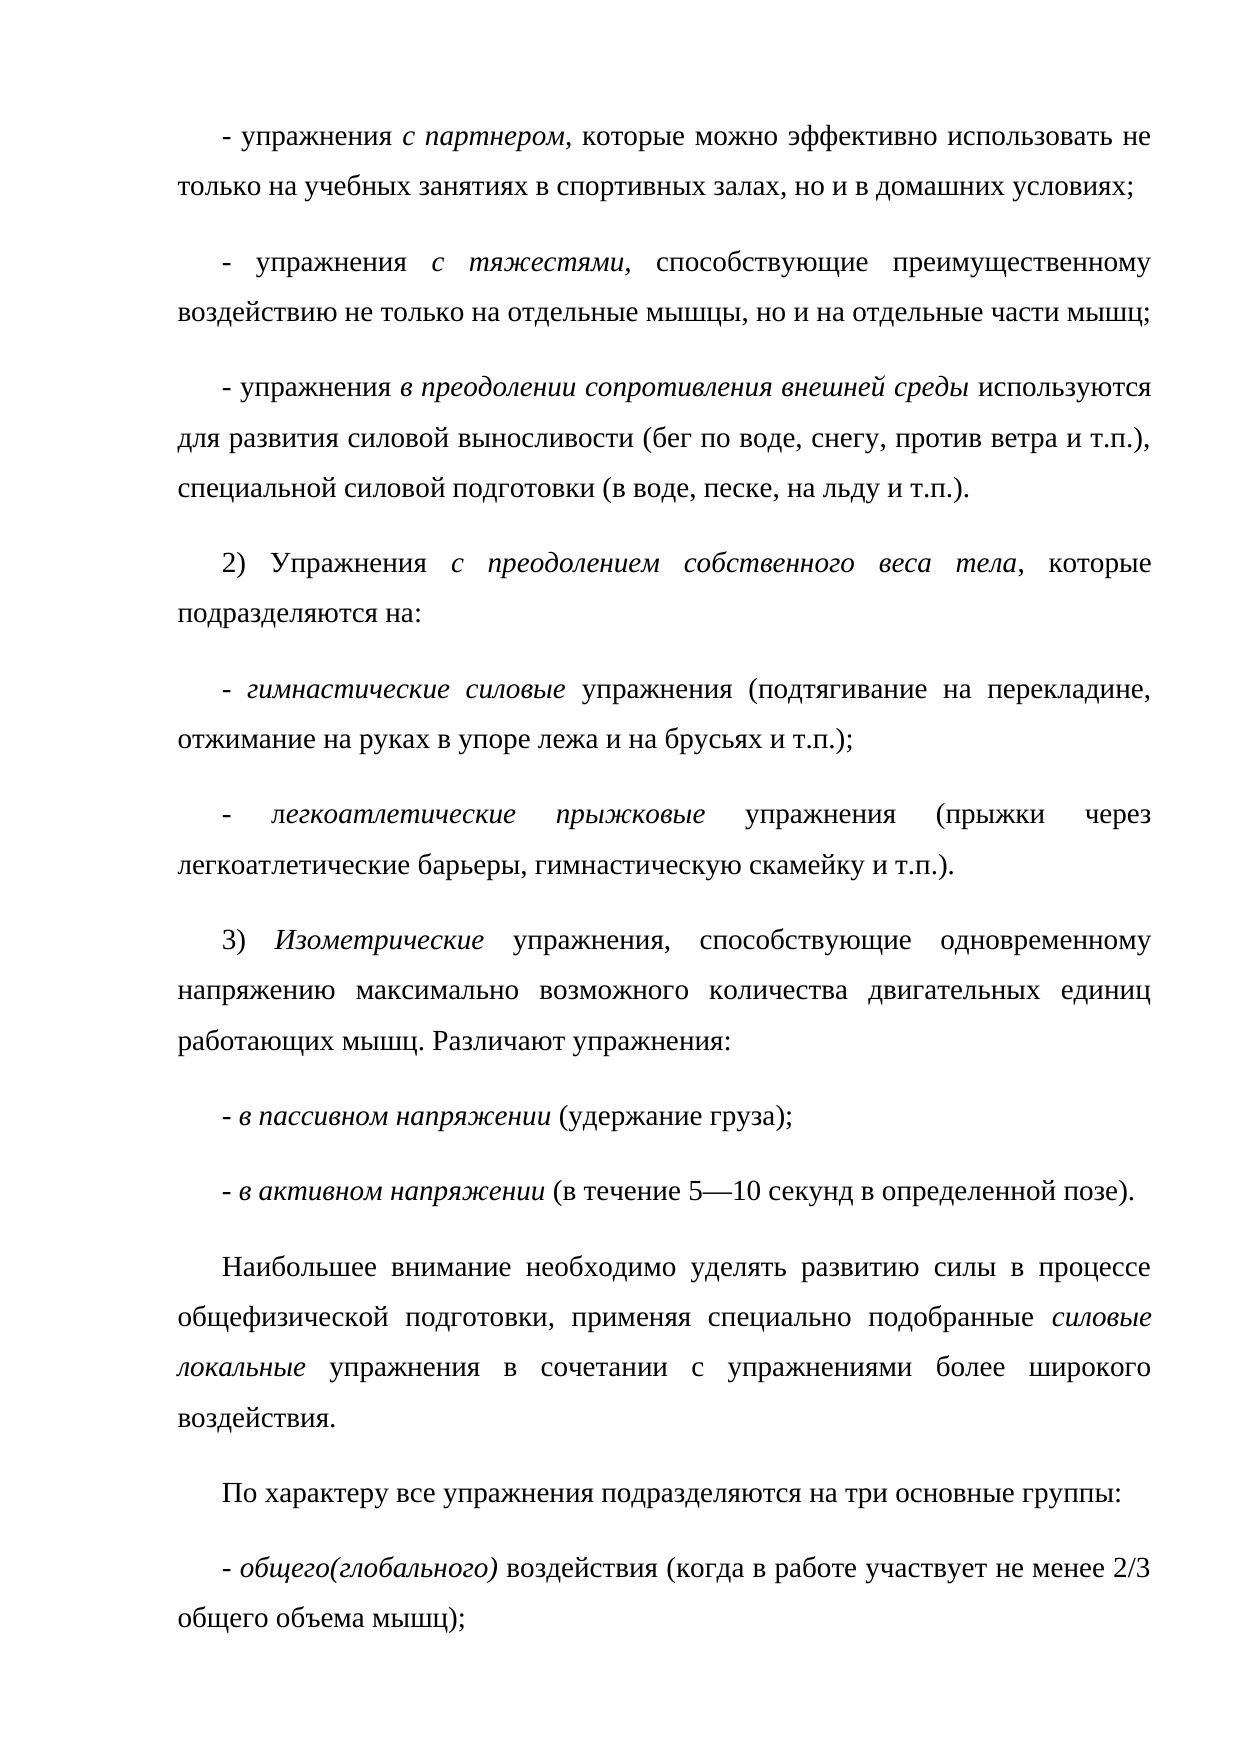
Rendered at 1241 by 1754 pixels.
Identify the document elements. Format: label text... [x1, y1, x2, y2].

text - упражнения с тяжестями, способствующие преимущественному воздействию не только на отдельные мышцы, но и на отдельные части мышц; [177, 244, 1152, 328]
text По характеру все упражнения подразделяются на три основные группы: [177, 1475, 1152, 1508]
text - общего(глобального) воздействия (когда в работе участвует не менее 2/3 общего объема мышц); [177, 1550, 1152, 1634]
text - легкоатлетические прыжковые упражнения (прыжки через легкоатлетические барьеры, гимнастическую скамейку и т.п.). [177, 797, 1152, 880]
text - упражнения в преодолении сопротивления внешней среды используются для развития силовой выносливости (бег по воде, снегу, против ветра и т.п.), специальной силовой подготовки (в воде, песке, на льду и т.п.). [177, 369, 1152, 503]
text - упражнения с партнером, которые можно эффективно использовать не только на учебных занятиях в спортивных залах, но и в домашних условиях; [177, 118, 1152, 202]
text 2) Упражнения с преодолением собственного веса тела, которые подразделяются на: [177, 545, 1152, 629]
text - гимнастические силовые упражнения (подтягивание на перекладине, отжимание на руках в упоре лежа и на брусьях и т.п.); [177, 671, 1152, 755]
text 3) Изометрические упражнения, способствующие одновременному напряжению максимально возможного количества двигательных единиц работающих мышц. Различают упражнения: [177, 922, 1152, 1056]
text Наибольшее внимание необходимо уделять развитию силы в процессе общефизической подготовки, применяя специально подобранные силовые локальные упражнения в сочетании с упражнениями более широкого воздействия. [177, 1249, 1152, 1433]
text - в пассивном напряжении (удержание груза); [177, 1098, 1152, 1132]
text - в активном напряжении (в течение 5—10 секунд в определенной позе). [177, 1173, 1152, 1207]
